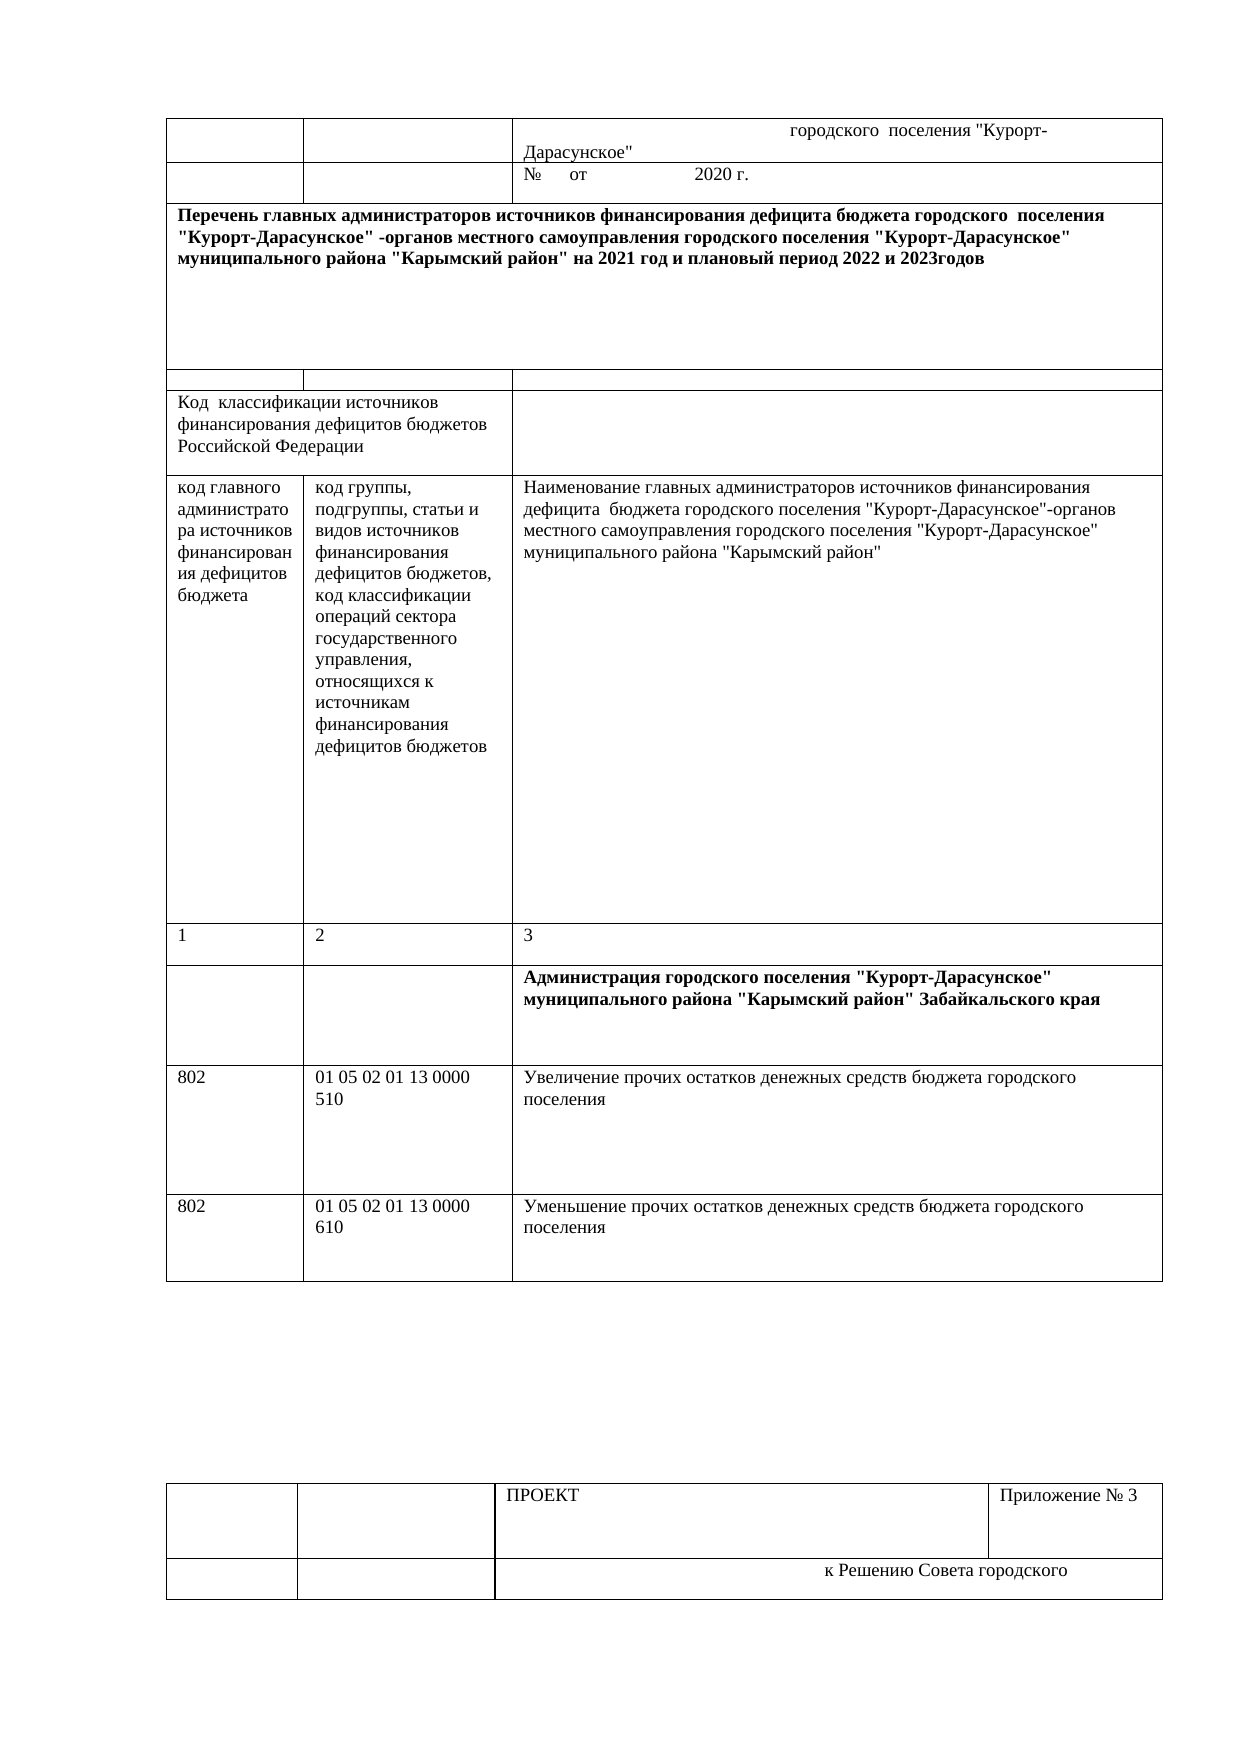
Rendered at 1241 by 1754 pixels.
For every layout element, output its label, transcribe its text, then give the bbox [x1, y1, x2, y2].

table_cell к Решению Совета городского [496, 1559, 1162, 1599]
table_cell [167, 370, 303, 390]
table_cell 3 [513, 924, 1162, 965]
table_cell 01 05 02 01 13 0000 510 [304, 1066, 512, 1193]
table_cell [167, 163, 303, 203]
table_cell [513, 391, 1162, 475]
table_cell [513, 370, 1162, 390]
table_cell [304, 119, 512, 162]
table_cell 2 [304, 924, 512, 965]
table_cell код группы, подгруппы, статьи и видов источников финансирования дефицитов бюджетов, код классификации операций сектора государственного управления, относящихся к источникам финансирования дефицитов бюджетов [304, 476, 512, 923]
table_header [167, 1484, 297, 1558]
table_cell код главного администратора источников финансирования дефицитов бюджета [167, 476, 303, 923]
table_cell [167, 119, 303, 162]
table_cell [298, 1559, 494, 1599]
table_cell 01 05 02 01 13 0000 610 [304, 1195, 512, 1281]
table_header ПРОЕКТ [496, 1484, 988, 1558]
table_cell городского поселения "Курорт-Дарасунское" [513, 119, 1162, 162]
table_cell [304, 966, 512, 1065]
table_cell 1 [167, 924, 303, 965]
table_cell Наименование главных администраторов источников финансирования дефицита бюджета городского поселения "Курорт-Дарасунское"-органов местного самоуправления городского поселения "Курорт-Дарасунское" муниципального района "Карымский район" [513, 476, 1162, 923]
table_cell Администрация городского поселения "Курорт-Дарасунское" муниципального района "Карымский район" Забайкальского края [513, 966, 1162, 1065]
table_header Приложение № 3 [989, 1484, 1162, 1558]
table_cell Уменьшение прочих остатков денежных средств бюджета городского поселения [513, 1195, 1162, 1281]
table_cell [167, 966, 303, 1065]
table_cell Перечень главных администраторов источников финансирования дефицита бюджета городского поселения "Курорт-Дарасунское" -органов местного самоуправления городского поселения "Курорт-Дарасунское" муниципального района "Карымский район" на 2021 год и плановый период 2022 и 2023годов [167, 204, 1162, 368]
table_cell 802 [167, 1195, 303, 1281]
table_cell 802 [167, 1066, 303, 1193]
table_cell Увеличение прочих остатков денежных средств бюджета городского поселения [513, 1066, 1162, 1193]
table_cell Код классификации источников финансирования дефицитов бюджетов Российской Федерации [167, 391, 512, 475]
table_cell [304, 163, 512, 203]
table_cell [304, 370, 512, 390]
table_cell [167, 1559, 297, 1599]
table_header [298, 1484, 494, 1558]
table_cell № от 2020 г. [513, 163, 1162, 203]
